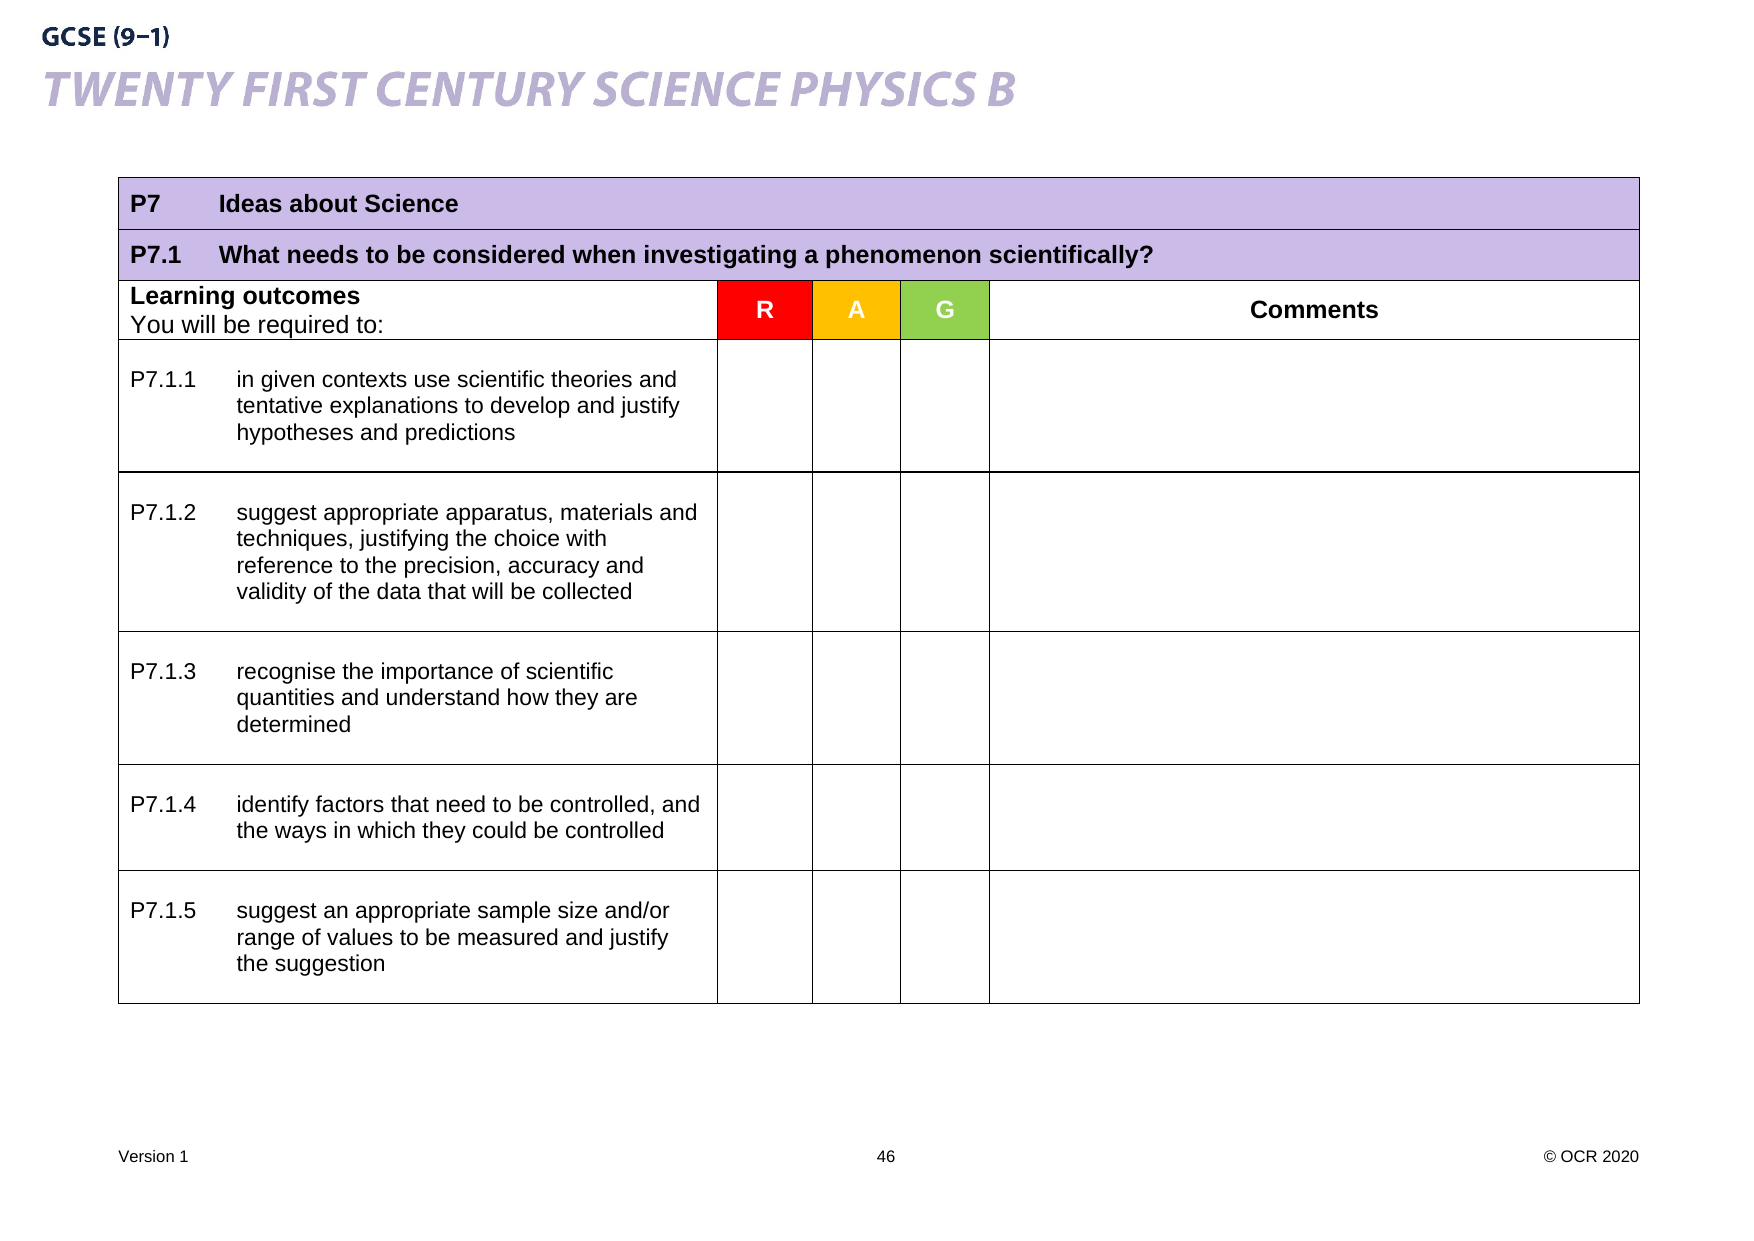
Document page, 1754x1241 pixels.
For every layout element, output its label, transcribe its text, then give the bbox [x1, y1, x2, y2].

table_cell P7.1.5 suggest an appropriate sample size and/or range of values to be measured and justify the suggestion [119, 871, 717, 1003]
table_cell R [718, 281, 812, 339]
table_cell [813, 340, 900, 471]
table_header P7 Ideas about Science [119, 178, 1639, 229]
table_cell [990, 871, 1639, 1003]
table_cell Comments [990, 281, 1639, 339]
table_cell [813, 765, 900, 870]
table_cell [813, 871, 900, 1003]
table_cell [901, 765, 989, 870]
table_cell P7.1.3 recognise the importance of scientific quantities and understand how they are determined [119, 632, 717, 763]
table_cell [901, 473, 989, 631]
table_cell [718, 340, 812, 471]
table_cell [813, 632, 900, 763]
table_cell P7.1.2 suggest appropriate apparatus, materials and techniques, justifying the choice with reference to the precision, accuracy and validity of the data that will be collected [119, 473, 717, 631]
table_cell [990, 340, 1639, 471]
picture [1, 0, 1754, 177]
table_cell [990, 765, 1639, 870]
table_cell [990, 473, 1639, 631]
table_cell P7.1 What needs to be considered when investigating a phenomenon scientifically? [119, 230, 1639, 280]
table_cell [718, 473, 812, 631]
table_cell [990, 632, 1639, 763]
table_cell P7.1.1 in given contexts use scientific theories and tentative explanations to develop and justify hypotheses and predictions [119, 340, 717, 471]
table_cell [718, 765, 812, 870]
table_cell [901, 340, 989, 471]
table_cell A [813, 281, 900, 339]
table_cell [718, 871, 812, 1003]
table_cell [901, 871, 989, 1003]
table_cell [813, 473, 900, 631]
table_cell Learning outcomes You will be required to: [119, 281, 717, 339]
table_cell P7.1.4 identify factors that need to be controlled, and the ways in which they could be controlled [119, 765, 717, 870]
table_cell [901, 632, 989, 763]
table_cell [718, 632, 812, 763]
table_cell G [901, 281, 989, 339]
